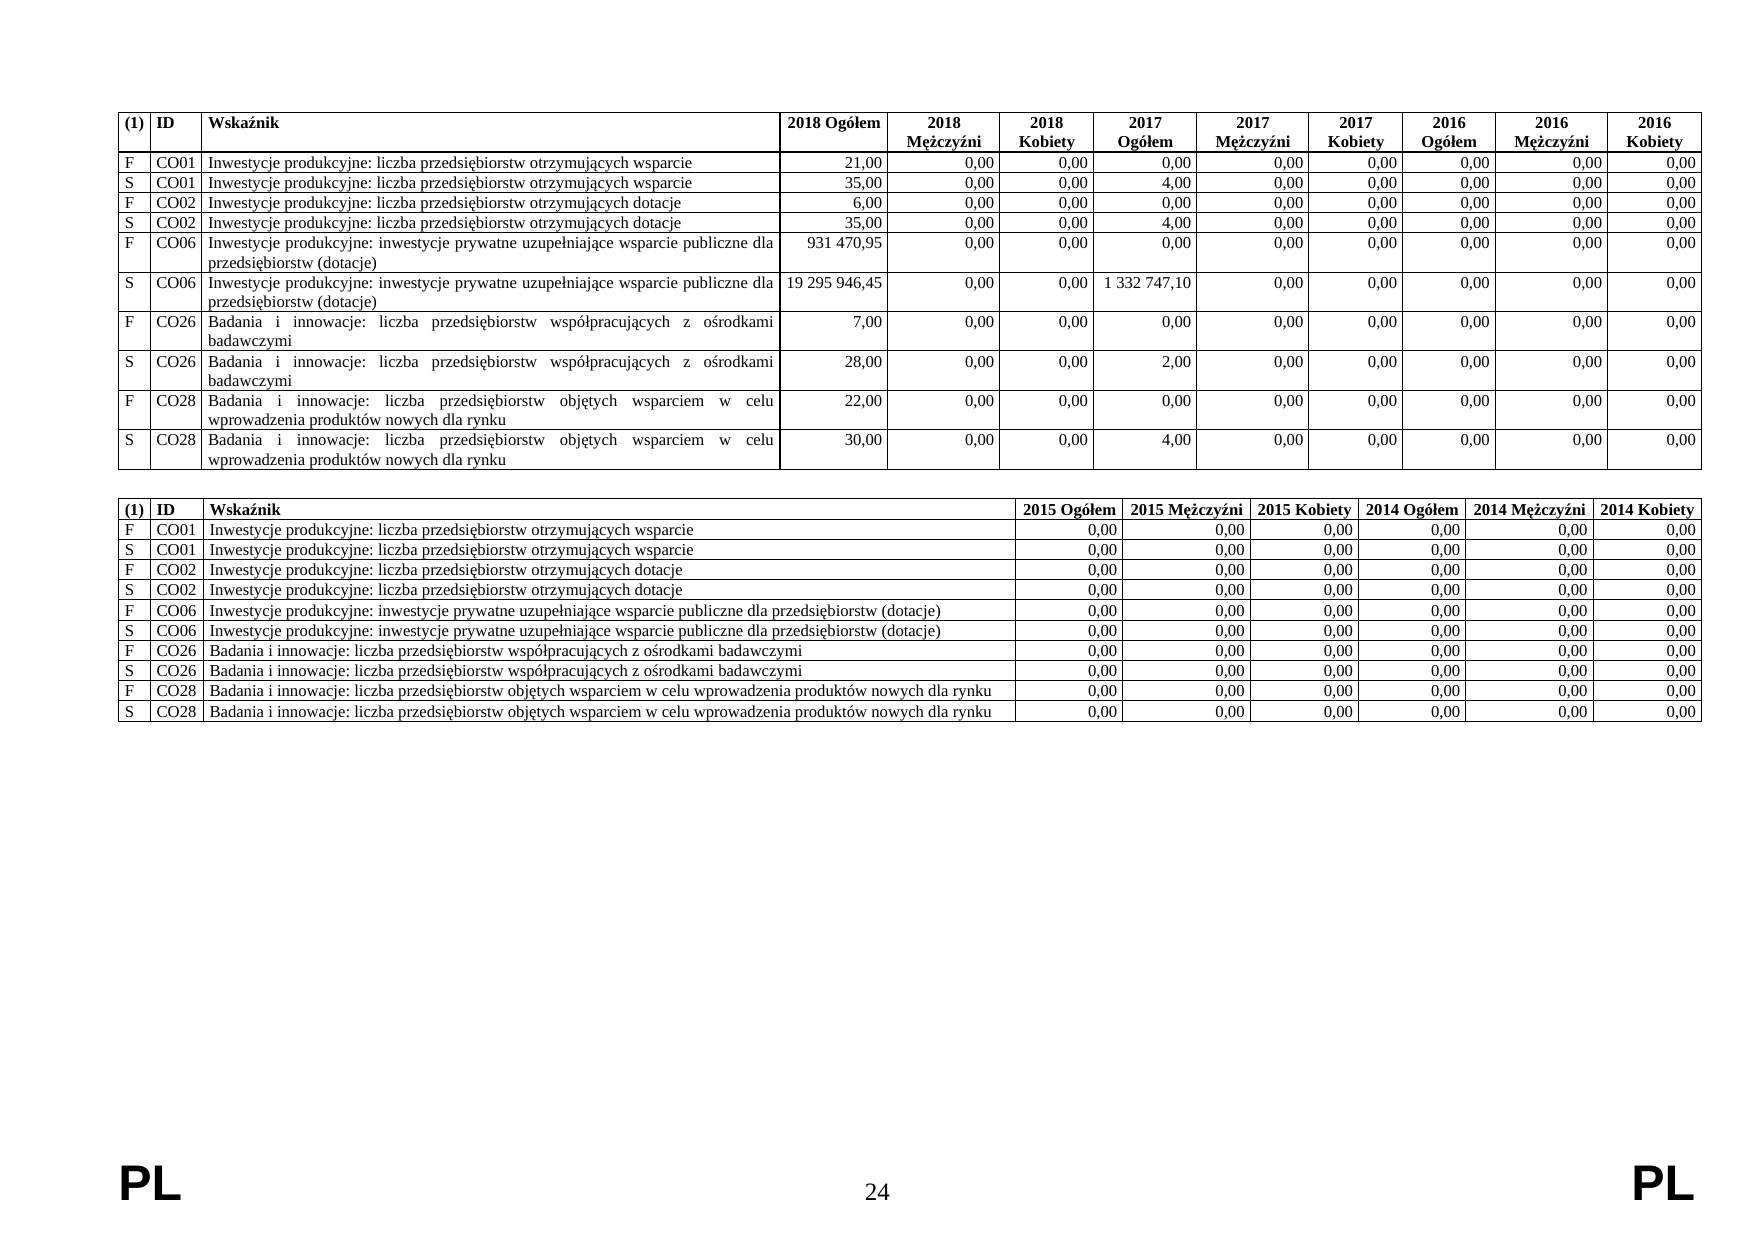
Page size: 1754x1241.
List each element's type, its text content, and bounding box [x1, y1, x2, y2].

table_cell 0,00 [1403, 153, 1495, 172]
table_cell F [119, 520, 150, 539]
table_cell S [119, 661, 150, 680]
table_cell 0,00 [1123, 621, 1250, 640]
table_cell 4,00 [1094, 430, 1196, 468]
table_cell 7,00 [781, 312, 887, 350]
table_cell 0,00 [1123, 641, 1250, 660]
table_cell 0,00 [1000, 153, 1093, 172]
table_cell 0,00 [1608, 391, 1701, 429]
table_cell 0,00 [1016, 661, 1122, 680]
table_cell 22,00 [781, 391, 887, 429]
table_header 2017 Ogółem [1094, 113, 1196, 151]
table_cell 0,00 [1594, 580, 1701, 599]
table_cell Inwestycje produkcyjne: inwestycje prywatne uzupełniające wsparcie publiczne dla przedsiębiorstw (dotacje) [202, 273, 779, 311]
table_cell CO06 [151, 273, 201, 311]
table_cell 0,00 [1466, 701, 1593, 721]
table_cell 0,00 [1016, 681, 1122, 700]
table_cell 0,00 [1403, 193, 1495, 212]
table_cell Badania i innowacje: liczba przedsiębiorstw współpracujących z ośrodkami badawczymi [204, 661, 1015, 680]
table_cell 0,00 [888, 273, 999, 311]
table_cell 0,00 [1608, 351, 1701, 390]
table_cell F [119, 233, 150, 272]
table_cell Badania i innowacje: liczba przedsiębiorstw objętych wsparciem w celu wprowadzenia produktów nowych dla rynku [202, 430, 779, 468]
table_cell 0,00 [1094, 391, 1196, 429]
table_cell 0,00 [1197, 391, 1308, 429]
table_cell 35,00 [781, 173, 887, 192]
table_cell 0,00 [1359, 520, 1465, 539]
table_cell 0,00 [1197, 213, 1308, 232]
table_cell 0,00 [1197, 312, 1308, 350]
table_cell 0,00 [1016, 701, 1122, 721]
table_header 2017 Mężczyźni [1197, 113, 1308, 151]
table_cell 0,00 [1000, 213, 1093, 232]
table_cell 0,00 [1594, 661, 1701, 680]
table_cell 0,00 [1359, 540, 1465, 559]
table_cell F [119, 153, 150, 172]
table_cell 0,00 [1359, 701, 1465, 721]
table_cell 0,00 [1466, 621, 1593, 640]
table_cell 0,00 [1496, 193, 1607, 212]
table_cell F [119, 312, 150, 350]
table_cell 0,00 [1123, 520, 1250, 539]
table_cell 0,00 [1094, 233, 1196, 272]
table_cell 0,00 [1123, 580, 1250, 599]
table_cell 0,00 [888, 391, 999, 429]
table_cell Inwestycje produkcyjne: liczba przedsiębiorstw otrzymujących dotacje [202, 193, 779, 212]
table_cell 0,00 [888, 351, 999, 390]
table_cell 0,00 [1309, 391, 1402, 429]
table_header 2018 Kobiety [1000, 113, 1093, 151]
table_cell 0,00 [1466, 520, 1593, 539]
table_cell Badania i innowacje: liczba przedsiębiorstw współpracujących z ośrodkami badawczymi [202, 312, 779, 350]
table_cell CO01 [151, 173, 201, 192]
table_cell 0,00 [1016, 520, 1122, 539]
table_cell CO01 [151, 153, 201, 172]
table_cell 4,00 [1094, 213, 1196, 232]
table_cell CO26 [151, 661, 203, 680]
table_cell 0,00 [1197, 430, 1308, 468]
table_cell F [119, 681, 150, 700]
table_cell 0,00 [1309, 193, 1402, 212]
table_cell F [119, 641, 150, 660]
table_cell 0,00 [1496, 153, 1607, 172]
table_cell 0,00 [1496, 273, 1607, 311]
table_cell 0,00 [1000, 173, 1093, 192]
table_cell 0,00 [1608, 430, 1701, 468]
table_header ID [151, 113, 201, 151]
table_cell 0,00 [888, 213, 999, 232]
table_cell 0,00 [1309, 173, 1402, 192]
table_header 2016 Mężczyźni [1496, 113, 1607, 151]
table_cell 0,00 [1094, 193, 1196, 212]
table_cell 0,00 [1594, 520, 1701, 539]
table_cell S [119, 351, 150, 390]
table_cell Inwestycje produkcyjne: liczba przedsiębiorstw otrzymujących dotacje [204, 580, 1015, 599]
table_cell CO01 [151, 520, 203, 539]
table_cell 0,00 [1016, 641, 1122, 660]
table_cell 0,00 [1608, 312, 1701, 350]
table_cell 0,00 [1466, 600, 1593, 619]
table_cell 0,00 [1496, 173, 1607, 192]
table_cell Inwestycje produkcyjne: inwestycje prywatne uzupełniające wsparcie publiczne dla przedsiębiorstw (dotacje) [202, 233, 779, 272]
table_cell 0,00 [1608, 193, 1701, 212]
table_cell 0,00 [1000, 312, 1093, 350]
table_cell 0,00 [888, 193, 999, 212]
table_cell CO28 [151, 681, 203, 700]
table_cell S [119, 273, 150, 311]
table_header Wskaźnik [204, 499, 1015, 518]
table_cell 0,00 [1251, 641, 1358, 660]
table_cell 0,00 [1496, 213, 1607, 232]
table_cell 0,00 [1466, 580, 1593, 599]
table_cell 0,00 [1359, 681, 1465, 700]
table_cell Inwestycje produkcyjne: liczba przedsiębiorstw otrzymujących dotacje [204, 560, 1015, 579]
table_cell 0,00 [1197, 273, 1308, 311]
table_cell CO26 [151, 351, 201, 390]
table_cell 19 295 946,45 [781, 273, 887, 311]
table_cell 1 332 747,10 [1094, 273, 1196, 311]
table_header 2014 Ogółem [1359, 499, 1465, 518]
table_cell 0,00 [1123, 560, 1250, 579]
table_cell 0,00 [1496, 391, 1607, 429]
table_cell CO28 [151, 391, 201, 429]
table_header 2017 Kobiety [1309, 113, 1402, 151]
table_cell 0,00 [1403, 312, 1495, 350]
table_header 2016 Ogółem [1403, 113, 1495, 151]
table_cell 0,00 [888, 430, 999, 468]
table_cell 0,00 [1496, 430, 1607, 468]
table_cell 0,00 [1403, 233, 1495, 272]
table_cell 0,00 [1197, 233, 1308, 272]
table_cell 0,00 [1123, 701, 1250, 721]
table_cell S [119, 621, 150, 640]
table_header 2018 Mężczyźni [888, 113, 999, 151]
table_cell 0,00 [1466, 681, 1593, 700]
table_cell Inwestycje produkcyjne: liczba przedsiębiorstw otrzymujących wsparcie [202, 173, 779, 192]
table_cell Badania i innowacje: liczba przedsiębiorstw objętych wsparciem w celu wprowadzenia produktów nowych dla rynku [202, 391, 779, 429]
table_cell 931 470,95 [781, 233, 887, 272]
table_cell Badania i innowacje: liczba przedsiębiorstw współpracujących z ośrodkami badawczymi [204, 641, 1015, 660]
table_header 2016 Kobiety [1608, 113, 1701, 151]
table_cell 0,00 [1594, 540, 1701, 559]
table_header 2015 Mężczyźni [1123, 499, 1250, 518]
table_cell 0,00 [1594, 600, 1701, 619]
table_cell 0,00 [1608, 153, 1701, 172]
table_cell 0,00 [1197, 193, 1308, 212]
table_cell 0,00 [1466, 641, 1593, 660]
table_cell 0,00 [1403, 173, 1495, 192]
table_cell CO01 [151, 540, 203, 559]
table_header ID [151, 499, 203, 518]
table_cell 0,00 [1094, 153, 1196, 172]
table_cell 0,00 [1309, 312, 1402, 350]
table_cell 0,00 [1251, 580, 1358, 599]
table_cell 0,00 [1094, 312, 1196, 350]
table_cell 0,00 [1594, 621, 1701, 640]
table_cell CO28 [151, 701, 203, 721]
table_cell 0,00 [1359, 621, 1465, 640]
table_cell 0,00 [1123, 661, 1250, 680]
table_cell 0,00 [1000, 193, 1093, 212]
table_cell 0,00 [1466, 560, 1593, 579]
table_cell 0,00 [1403, 391, 1495, 429]
table_cell 0,00 [1000, 233, 1093, 272]
table_cell 0,00 [1016, 580, 1122, 599]
table_cell 0,00 [1251, 681, 1358, 700]
table_cell 4,00 [1094, 173, 1196, 192]
table_cell 0,00 [1251, 661, 1358, 680]
table_cell S [119, 701, 150, 721]
table_cell 0,00 [1309, 351, 1402, 390]
table_cell CO28 [151, 430, 201, 468]
table_cell Inwestycje produkcyjne: inwestycje prywatne uzupełniające wsparcie publiczne dla przedsiębiorstw (dotacje) [204, 600, 1015, 619]
table_cell 0,00 [1359, 661, 1465, 680]
table_header (1) [119, 113, 150, 151]
table_cell CO06 [151, 621, 203, 640]
table_cell Badania i innowacje: liczba przedsiębiorstw objętych wsparciem w celu wprowadzenia produktów nowych dla rynku [204, 701, 1015, 721]
table_header 2014 Mężczyźni [1466, 499, 1593, 518]
table_cell 2,00 [1094, 351, 1196, 390]
table_cell 21,00 [781, 153, 887, 172]
table_cell 0,00 [1309, 213, 1402, 232]
table_cell 0,00 [1608, 273, 1701, 311]
table_cell 0,00 [1403, 351, 1495, 390]
table_cell 30,00 [781, 430, 887, 468]
table_cell 0,00 [1403, 213, 1495, 232]
table_cell 0,00 [1359, 600, 1465, 619]
table_cell F [119, 193, 150, 212]
table_cell 0,00 [1016, 600, 1122, 619]
table_cell 0,00 [1016, 560, 1122, 579]
table_cell 0,00 [1123, 540, 1250, 559]
table_cell 0,00 [1594, 641, 1701, 660]
table_cell 0,00 [1251, 600, 1358, 619]
table_cell F [119, 391, 150, 429]
table_cell Badania i innowacje: liczba przedsiębiorstw objętych wsparciem w celu wprowadzenia produktów nowych dla rynku [204, 681, 1015, 700]
table_cell CO02 [151, 193, 201, 212]
table_cell Inwestycje produkcyjne: liczba przedsiębiorstw otrzymujących wsparcie [204, 540, 1015, 559]
table_cell 0,00 [1309, 273, 1402, 311]
table_cell 0,00 [1000, 391, 1093, 429]
table_cell 28,00 [781, 351, 887, 390]
table_cell 0,00 [1251, 520, 1358, 539]
table_cell 0,00 [1496, 233, 1607, 272]
table_cell 0,00 [1359, 560, 1465, 579]
table_cell 0,00 [1594, 681, 1701, 700]
table_cell 0,00 [1608, 233, 1701, 272]
table_cell 0,00 [1251, 701, 1358, 721]
table_cell S [119, 173, 150, 192]
table_cell 0,00 [1197, 153, 1308, 172]
table_cell 0,00 [888, 173, 999, 192]
table_cell 0,00 [888, 233, 999, 272]
table_cell 0,00 [888, 153, 999, 172]
table_cell 0,00 [1359, 580, 1465, 599]
table_cell 0,00 [888, 312, 999, 350]
table_cell Badania i innowacje: liczba przedsiębiorstw współpracujących z ośrodkami badawczymi [202, 351, 779, 390]
table_cell S [119, 580, 150, 599]
table_cell CO02 [151, 580, 203, 599]
table_cell 0,00 [1496, 351, 1607, 390]
table_cell F [119, 560, 150, 579]
table_cell 0,00 [1251, 621, 1358, 640]
table_cell 0,00 [1496, 312, 1607, 350]
table_cell 0,00 [1197, 351, 1308, 390]
table_cell CO26 [151, 641, 203, 660]
table_cell S [119, 540, 150, 559]
table_cell CO26 [151, 312, 201, 350]
table_cell 0,00 [1197, 173, 1308, 192]
table_header Wskaźnik [202, 113, 779, 151]
table_cell 0,00 [1309, 153, 1402, 172]
table_header (1) [119, 499, 150, 518]
table_cell 0,00 [1309, 430, 1402, 468]
table_cell 0,00 [1123, 681, 1250, 700]
table_cell 0,00 [1309, 233, 1402, 272]
table_cell 0,00 [1466, 540, 1593, 559]
table_cell 0,00 [1594, 560, 1701, 579]
table_cell Inwestycje produkcyjne: liczba przedsiębiorstw otrzymujących wsparcie [202, 153, 779, 172]
table_cell Inwestycje produkcyjne: inwestycje prywatne uzupełniające wsparcie publiczne dla przedsiębiorstw (dotacje) [204, 621, 1015, 640]
table_header 2015 Kobiety [1251, 499, 1358, 518]
table_cell 6,00 [781, 193, 887, 212]
table_cell 0,00 [1000, 351, 1093, 390]
table_cell CO02 [151, 560, 203, 579]
table_header 2018 Ogółem [781, 113, 887, 151]
table_cell 0,00 [1403, 430, 1495, 468]
table_cell CO06 [151, 600, 203, 619]
table_cell 0,00 [1123, 600, 1250, 619]
table_cell 35,00 [781, 213, 887, 232]
table_cell CO06 [151, 233, 201, 272]
table_cell 0,00 [1359, 641, 1465, 660]
table_cell 0,00 [1251, 540, 1358, 559]
table_cell S [119, 430, 150, 468]
table_header 2015 Ogółem [1016, 499, 1122, 518]
table_cell CO02 [151, 213, 201, 232]
table_cell 0,00 [1000, 273, 1093, 311]
table_cell 0,00 [1608, 173, 1701, 192]
table_cell 0,00 [1594, 701, 1701, 721]
table_cell 0,00 [1466, 661, 1593, 680]
table_cell 0,00 [1403, 273, 1495, 311]
table_header 2014 Kobiety [1594, 499, 1701, 518]
table_cell Inwestycje produkcyjne: liczba przedsiębiorstw otrzymujących wsparcie [204, 520, 1015, 539]
table_cell Inwestycje produkcyjne: liczba przedsiębiorstw otrzymujących dotacje [202, 213, 779, 232]
table_cell 0,00 [1016, 540, 1122, 559]
table_cell F [119, 600, 150, 619]
table_cell S [119, 213, 150, 232]
table_cell 0,00 [1251, 560, 1358, 579]
table_cell 0,00 [1016, 621, 1122, 640]
table_cell 0,00 [1000, 430, 1093, 468]
table_cell 0,00 [1608, 213, 1701, 232]
